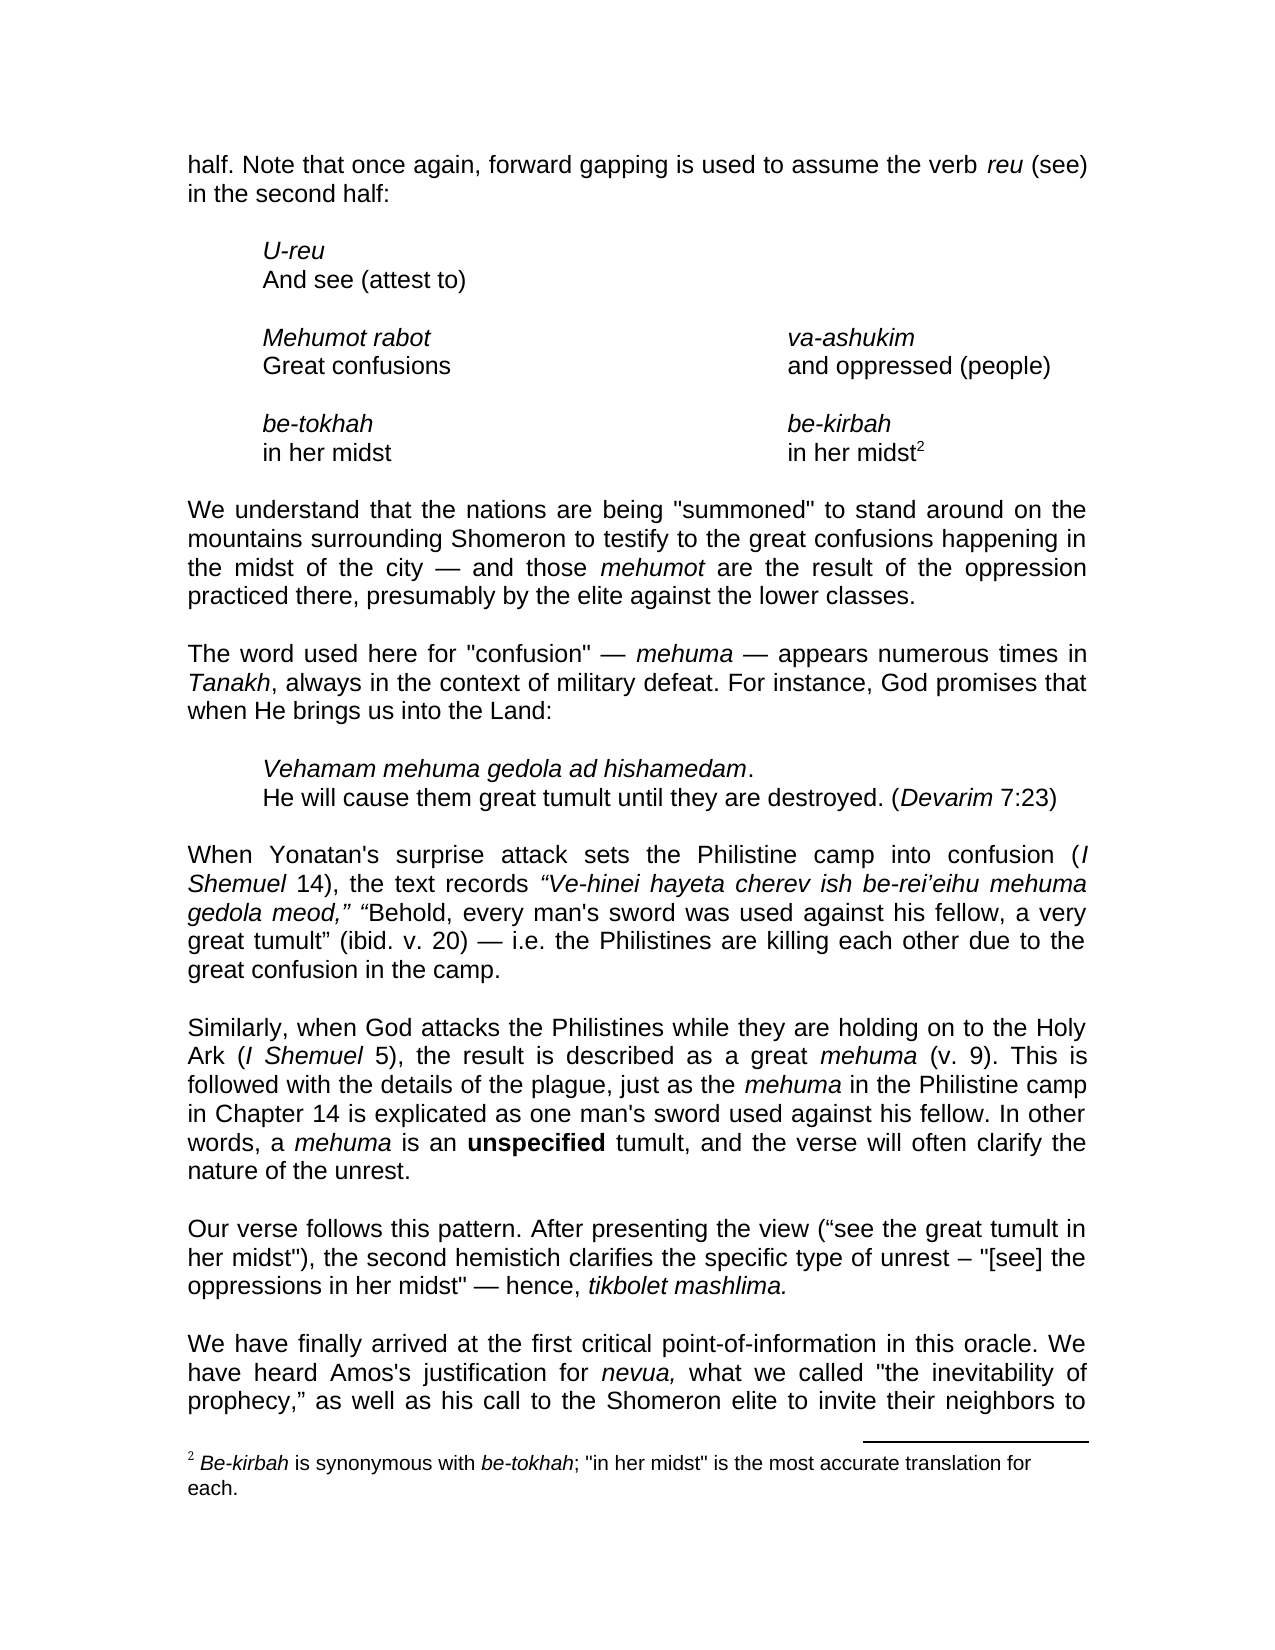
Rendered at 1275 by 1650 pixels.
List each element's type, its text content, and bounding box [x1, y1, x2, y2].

text Mehumot rabot va-ashukim [262, 322, 1088, 351]
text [187, 1329, 1088, 1415]
text When Yonatan's surprise attack sets the Philistine camp into confusion (I Shemuel 14), the text records “Ve-hinei hayeta cherev ish be-rei’eihu mehuma gedola meod,” “Behold, every man's sword was used against his fellow, a very great tumult” (ibid. v. 20) — i.e. the Philistines are killing each other due to the great confusion in the camp. [187, 840, 1088, 984]
text Great confusions and oppressed (people) [262, 351, 1088, 380]
text be-tokhah be-kirbah [262, 409, 1088, 437]
text Similarly, when God attacks the Philistines while they are holding on to the Holy Ark (I Shemuel 5), the result is described as a great mehuma (v. 9). This is followed with the details of the plague, just as the mehuma in the Philistine camp in Chapter 14 is explicated as one man's sword used against his fellow. In other words, a mehuma is an unspecified tumult, and the verse will often clarify the nature of the unrest. [187, 1012, 1088, 1185]
text He will cause them great tumult until they are destroyed. (Devarim 7:23) [262, 782, 1088, 811]
text The word used here for "confusion" — mehuma — appears numerous times in Tanakh, always in the context of military defeat. For instance, God promises that when He brings us into the Land: [187, 639, 1088, 725]
text U-reu [262, 236, 1088, 265]
text Vehamam mehuma gedola ad hishamedam. [262, 754, 1088, 782]
text We understand that the nations are being "summoned" to stand around on the mountains surrounding Shomeron to testify to the great confusions happening in the midst of the city — and those mehumot are the result of the oppression practiced there, presumably by the elite against the lower classes. [187, 495, 1088, 610]
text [187, 150, 1088, 207]
text in her midst in her midst [262, 437, 1088, 466]
text And see (attest to) [262, 265, 1088, 294]
text Our verse follows this pattern. After presenting the view (“see the great tumult in her midst"), the second hemistich clarifies the specific type of unrest – "[see] the oppressions in her midst" — hence, tikbolet mashlima. [187, 1214, 1088, 1300]
